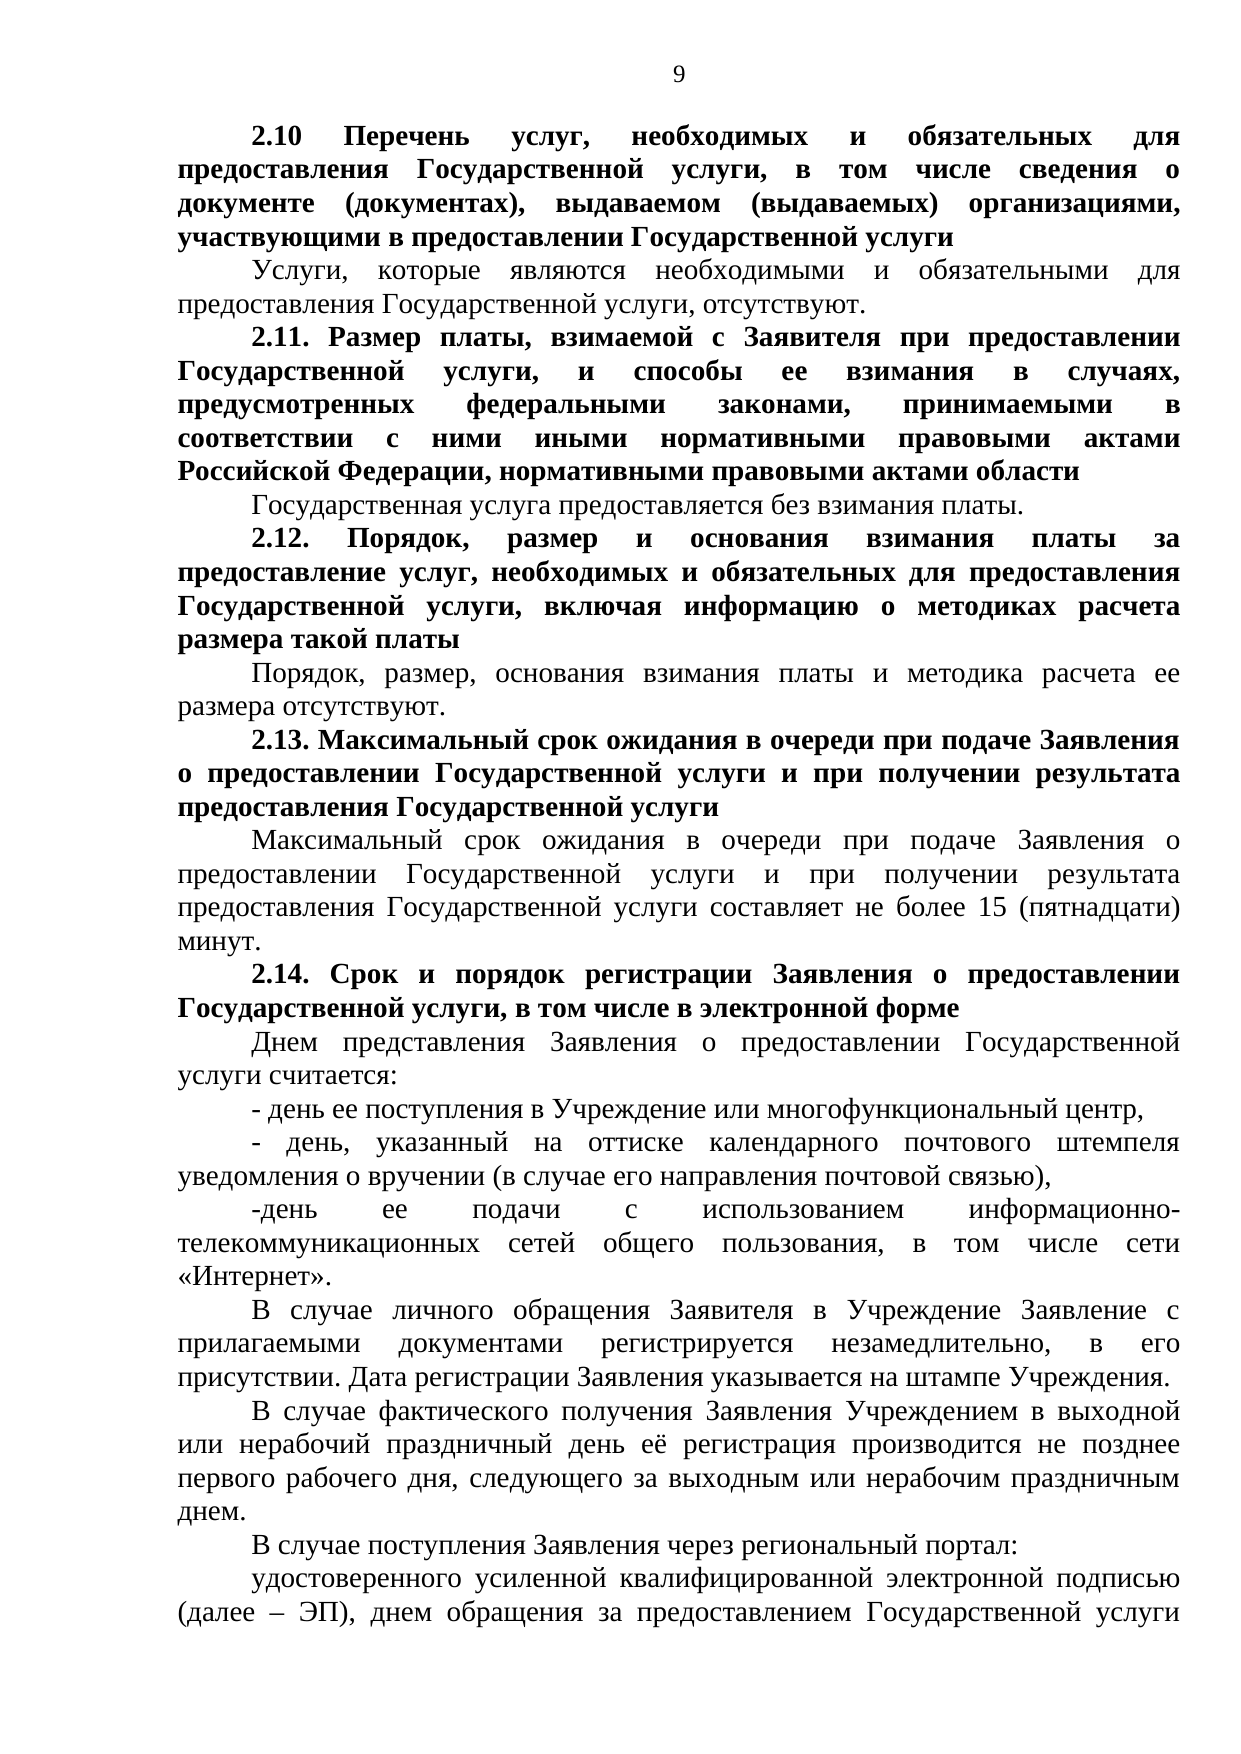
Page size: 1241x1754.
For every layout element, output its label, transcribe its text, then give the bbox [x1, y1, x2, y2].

text Порядок, размер, основания взимания платы и методика расчета ее размера отсутствуют. [177, 655, 1181, 722]
list Услуги, которые являются необходимыми и обязательными для предоставления Государственной услуги, отсутствуют. [177, 252, 1181, 319]
text -день ее подачи с использованием информационно-телекоммуникационных сетей общего пользования, в том числе сети «Интернет». [177, 1191, 1181, 1292]
text - день ее поступления в Учреждение или многофункциональный центр, [177, 1091, 1181, 1124]
text Государственная услуга предоставляется без взимания платы. [177, 487, 1181, 521]
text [177, 1560, 1181, 1627]
text 2.12. Порядок, размер и основания взимания платы за предоставление услуг, необходимых и обязательных для предоставления Государственной услуги, включая информацию о методиках расчета размера такой платы [177, 521, 1181, 655]
text В случае поступления Заявления через региональный портал: [177, 1527, 1181, 1560]
text 2.14. Срок и порядок регистрации Заявления о предоставлении Государственной услуги, в том числе в электронной форме [177, 957, 1181, 1024]
text - день, указанный на оттиске календарного почтового штемпеля уведомления о вручении (в случае его направления почтовой связью), [177, 1124, 1181, 1191]
text 2.10 Перечень услуг, необходимых и обязательных для предоставления Государственной услуги, в том числе сведения о документе (документах), выдаваемом (выдаваемых) организациями, участвующими в предоставлении Государственной услуги [177, 118, 1181, 252]
text 2.11. Размер платы, взимаемой с Заявителя при предоставлении Государственной услуги, и способы ее взимания в случаях, предусмотренных федеральными законами, принимаемыми в соответствии с ними иными нормативными правовыми актами Российской Федерации, нормативными правовыми актами области [177, 319, 1181, 487]
text Максимальный срок ожидания в очереди при подаче Заявления о предоставлении Государственной услуги и при получении результата предоставления Государственной услуги составляет не более 15 (пятнадцати) минут. [177, 822, 1181, 957]
text 2.13. Максимальный срок ожидания в очереди при подаче Заявления о предоставлении Государственной услуги и при получении результата предоставления Государственной услуги [177, 722, 1181, 822]
text В случае личного обращения Заявителя в Учреждение Заявление с прилагаемыми документами регистрируется незамедлительно, в его присутствии. Дата регистрации Заявления указывается на штампе Учреждения. [177, 1292, 1181, 1393]
text Днем представления Заявления о предоставлении Государственной услуги считается: [177, 1024, 1181, 1091]
text В случае фактического получения Заявления Учреждением в выходной или нерабочий праздничный день её регистрация производится не позднее первого рабочего дня, следующего за выходным или нерабочим праздничным днем. [177, 1393, 1181, 1527]
